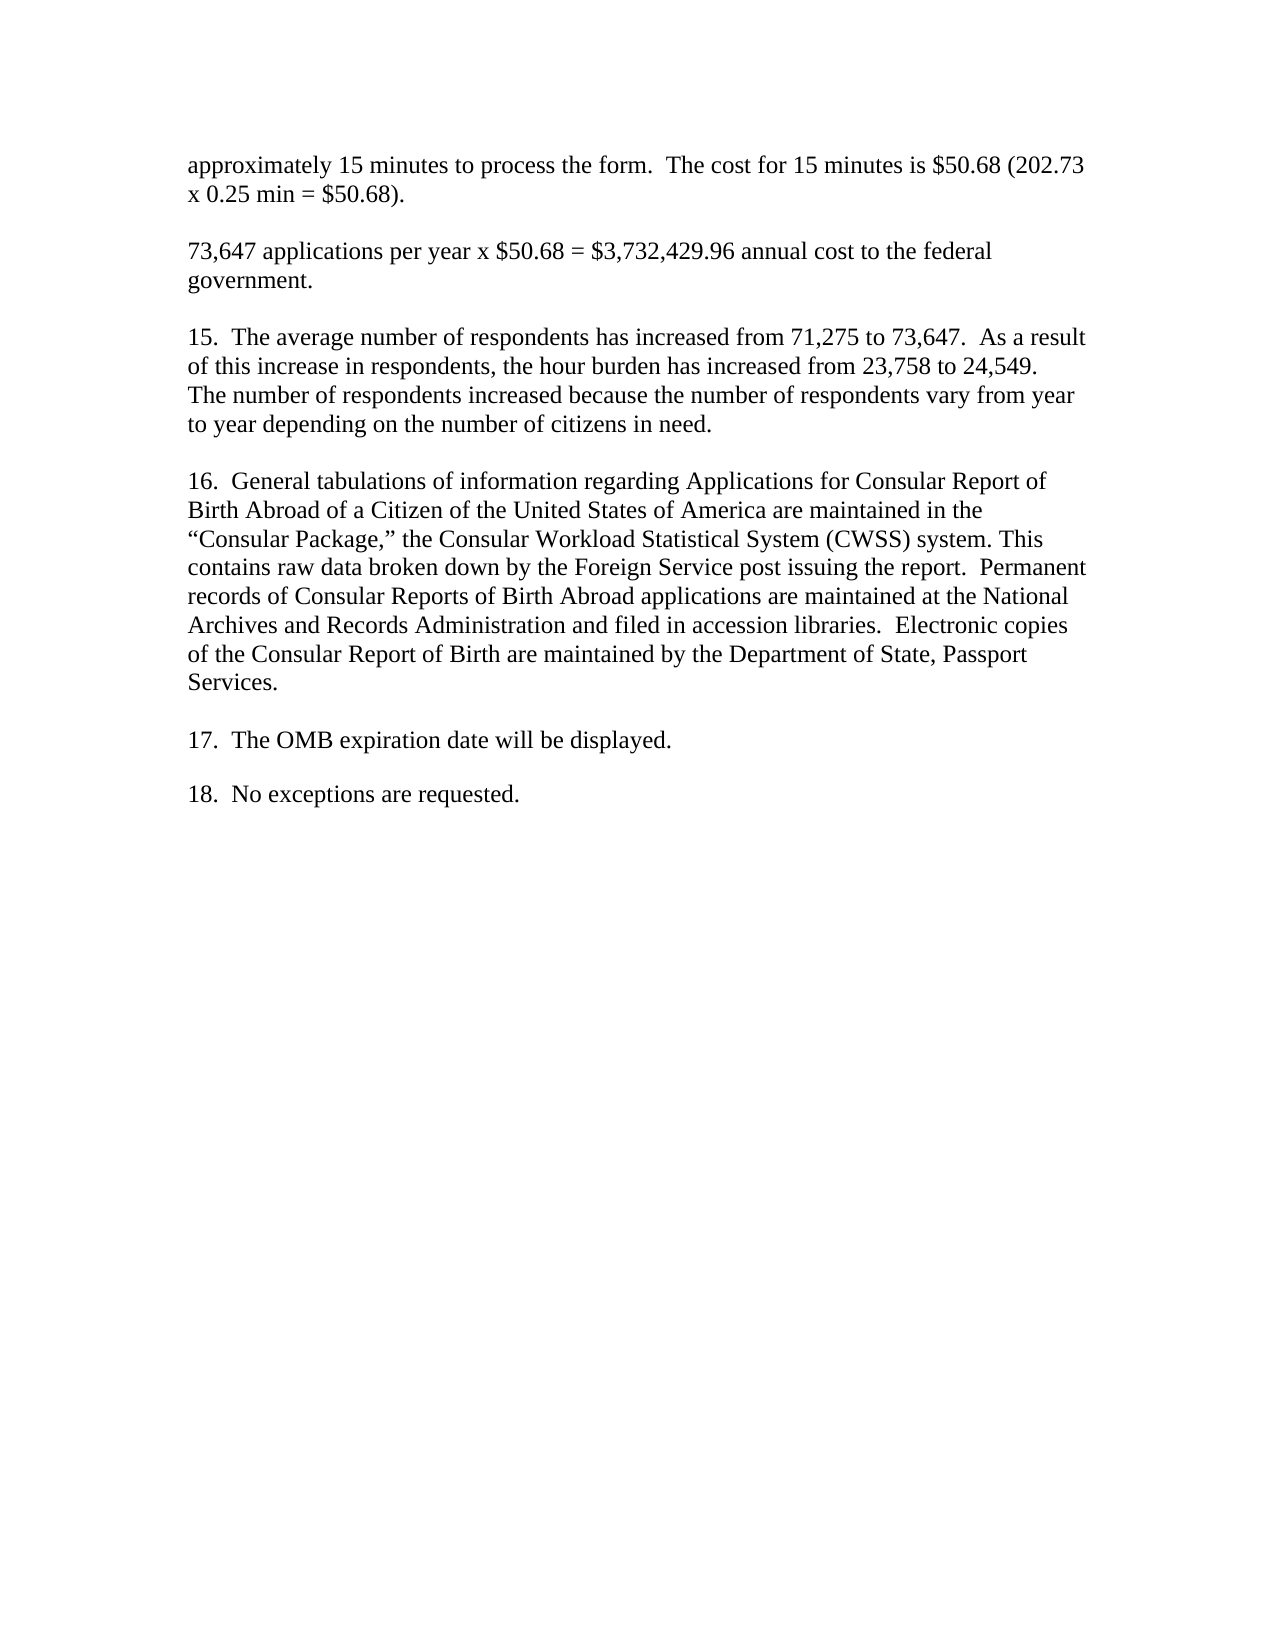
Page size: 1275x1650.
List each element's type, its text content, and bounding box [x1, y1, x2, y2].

text 17. The OMB expiration date will be displayed. [187, 725, 1087, 754]
text 15. The average number of respondents has increased from 71,275 to 73,647. As a result of this increase in respondents, the hour burden has increased from 23,758 to 24,549. The number of respondents increased because the number of respondents vary from year to year depending on the number of citizens in need. [187, 322, 1087, 437]
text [187, 150, 1087, 207]
text 16. General tabulations of information regarding Applications for Consular Report of Birth Abroad of a Citizen of the United States of America are maintained in the “Consular Package,” the Consular Workload Statistical System (CWSS) system. This contains raw data broken down by the Foreign Service post issuing the report. Permanent records of Consular Reports of Birth Abroad applications are maintained at the National Archives and Records Administration and filed in accession libraries. Electronic copies of the Consular Report of Birth are maintained by the Department of State, Passport Services. [187, 466, 1087, 696]
text 73,647 applications per year x $50.68 = $3,732,429.96 annual cost to the federal government. [187, 236, 1087, 294]
text 18. No exceptions are requested. [187, 779, 1087, 807]
